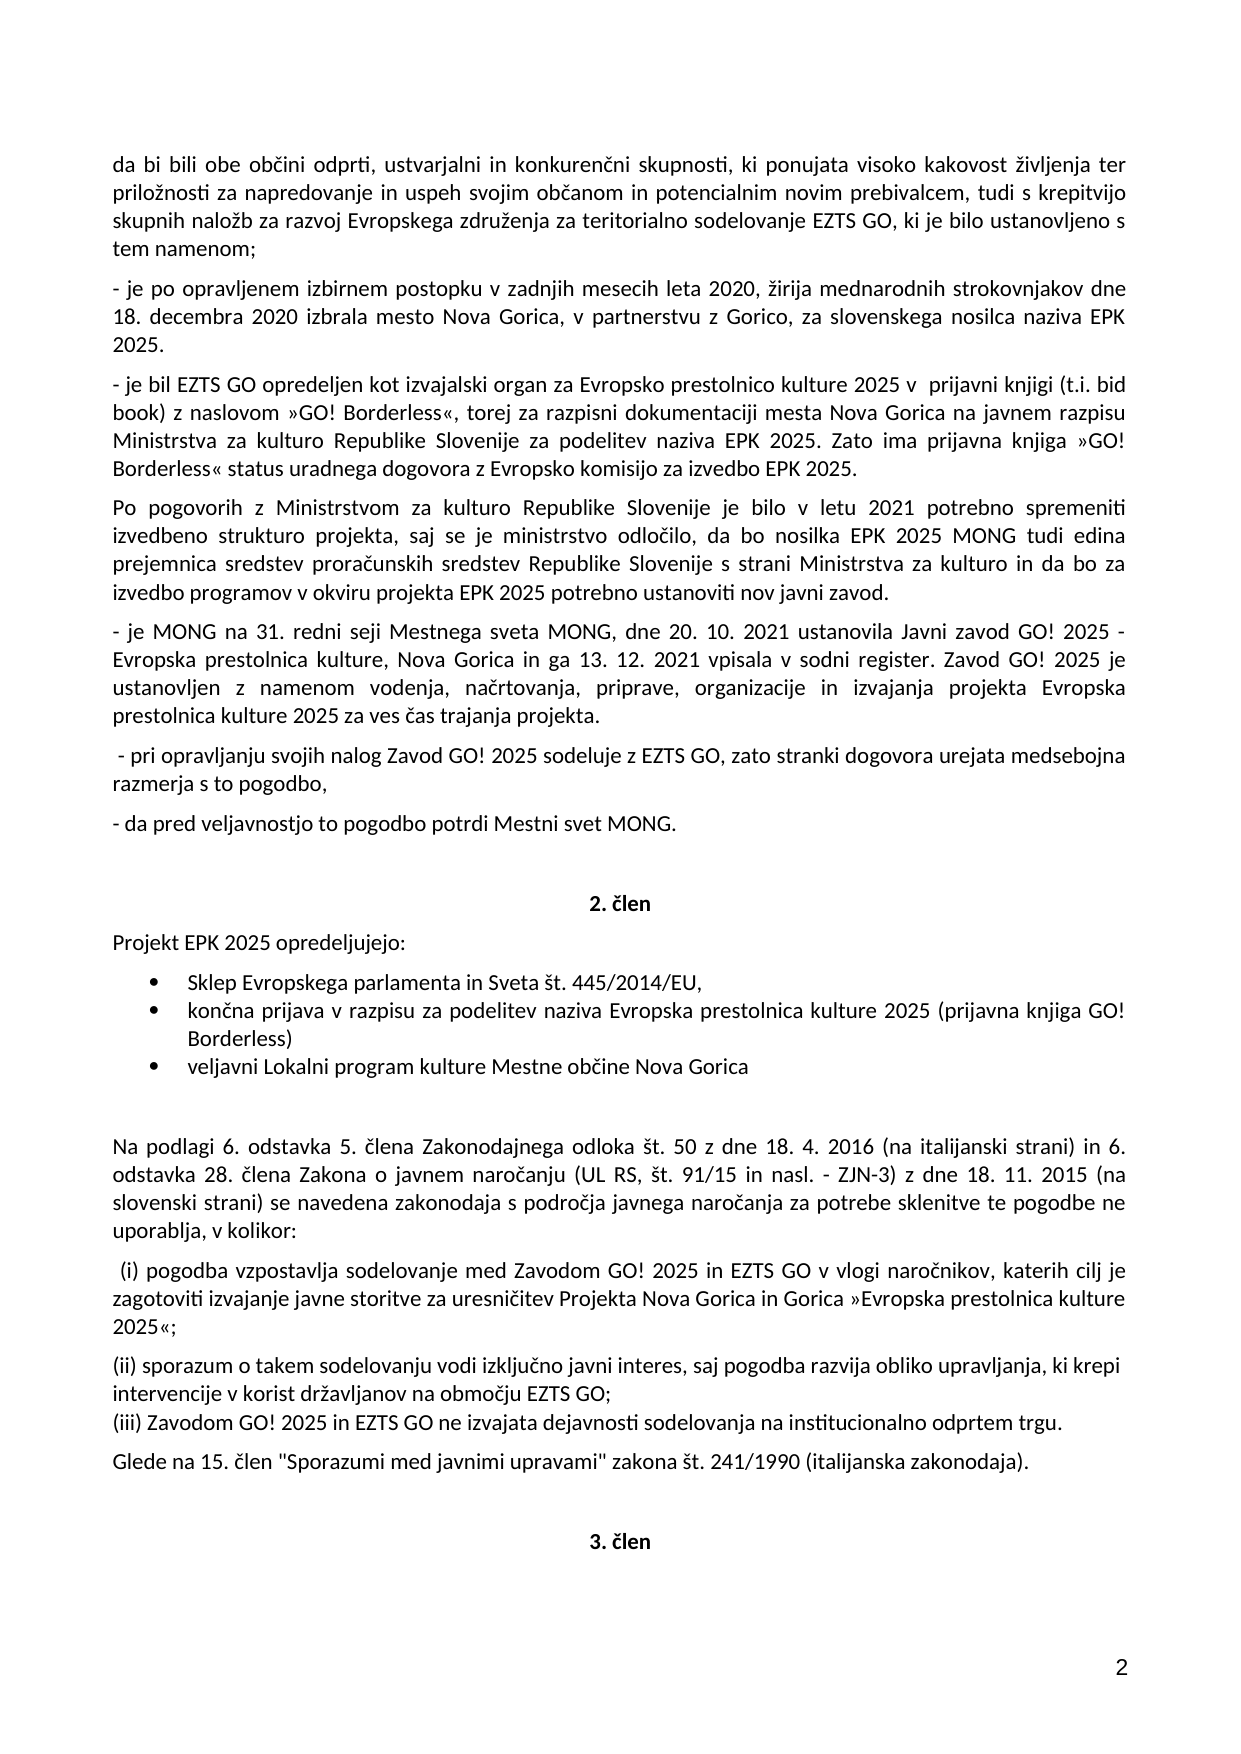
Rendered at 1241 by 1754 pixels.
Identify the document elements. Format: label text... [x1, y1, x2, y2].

text (iii) Zavodom GO! 2025 in EZTS GO ne izvajata dejavnosti sodelovanja na institucionalno odprtem trgu. [112, 1408, 1128, 1436]
text - je po opravljenem izbirnem postopku v zadnjih mesecih leta 2020, žirija mednarodnih strokovnjakov dne 18. decembra 2020 izbrala mesto Nova Gorica, v partnerstvu z Gorico, za slovenskega nosilca naziva EPK 2025. [112, 274, 1128, 358]
text - je MONG na 31. redni seji Mestnega sveta MONG, dne 20. 10. 2021 ustanovila Javni zavod GO! 2025 - Evropska prestolnica kulture, Nova Gorica in ga 13. 12. 2021 vpisala v sodni register. Zavod GO! 2025 je ustanovljen z namenom vodenja, načrtovanja, priprave, organizacije in izvajanja projekta Evropska prestolnica kulture 2025 za ves čas trajanja projekta. [112, 617, 1128, 729]
list končna prijava v razpisu za podelitev naziva Evropska prestolnica kulture 2025 (prijavna knjiga GO! Borderless) [150, 996, 1128, 1052]
text (ii) sporazum o takem sodelovanju vodi izključno javni interes, saj pogodba razvija obliko upravljanja, ki krepi intervencije v korist državljanov na območju EZTS GO; [112, 1352, 1128, 1408]
text Glede na 15. člen "Sporazumi med javnimi upravami" zakona št. 241/1990 (italijanska zakonodaja). [112, 1447, 1128, 1475]
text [112, 150, 1128, 262]
text - da pred veljavnostjo to pogodbo potrdi Mestni svet MONG. [112, 809, 1128, 837]
text (i) pogodba vzpostavlja sodelovanje med Zavodom GO! 2025 in EZTS GO v vlogi naročnikov, katerih cilj je zagotoviti izvajanje javne storitve za uresničitev Projekta Nova Gorica in Gorica »Evropska prestolnica kulture 2025«; [112, 1256, 1128, 1340]
text 3. člen [112, 1527, 1128, 1555]
text Projekt EPK 2025 opredeljujejo: [112, 928, 1128, 956]
text Na podlagi 6. odstavka 5. člena Zakonodajnega odloka št. 50 z dne 18. 4. 2016 (na italijanski strani) in 6. odstavka 28. člena Zakona o javnem naročanju (UL RS, št. 91/15 in nasl. - ZJN-3) z dne 18. 11. 2015 (na slovenski strani) se navedena zakonodaja s področja javnega naročanja za potrebe sklenitve te pogodbe ne uporablja, v kolikor: [112, 1132, 1128, 1244]
text - pri opravljanju svojih nalog Zavod GO! 2025 sodeluje z EZTS GO, zato stranki dogovora urejata medsebojna razmerja s to pogodbo, [112, 741, 1128, 797]
list Sklep Evropskega parlamenta in Sveta št. 445/2014/EU, [150, 968, 1128, 996]
text - je bil EZTS GO opredeljen kot izvajalski organ za Evropsko prestolnico kulture 2025 v prijavni knjigi (t.i. bid book) z naslovom »GO! Borderless«, torej za razpisni dokumentaciji mesta Nova Gorica na javnem razpisu Ministrstva za kulturo Republike Slovenije za podelitev naziva EPK 2025. Zato ima prijavna knjiga »GO! Borderless« status uradnega dogovora z Evropsko komisijo za izvedbo EPK 2025. [112, 370, 1128, 482]
text Po pogovorih z Ministrstvom za kulturo Republike Slovenije je bilo v letu 2021 potrebno spremeniti izvedbeno strukturo projekta, saj se je ministrstvo odločilo, da bo nosilka EPK 2025 MONG tudi edina prejemnica sredstev proračunskih sredstev Republike Slovenije s strani Ministrstva za kulturo in da bo za izvedbo programov v okviru projekta EPK 2025 potrebno ustanoviti nov javni zavod. [112, 493, 1128, 606]
text 2. člen [112, 889, 1128, 917]
list veljavni Lokalni program kulture Mestne občine Nova Gorica [150, 1052, 1128, 1080]
